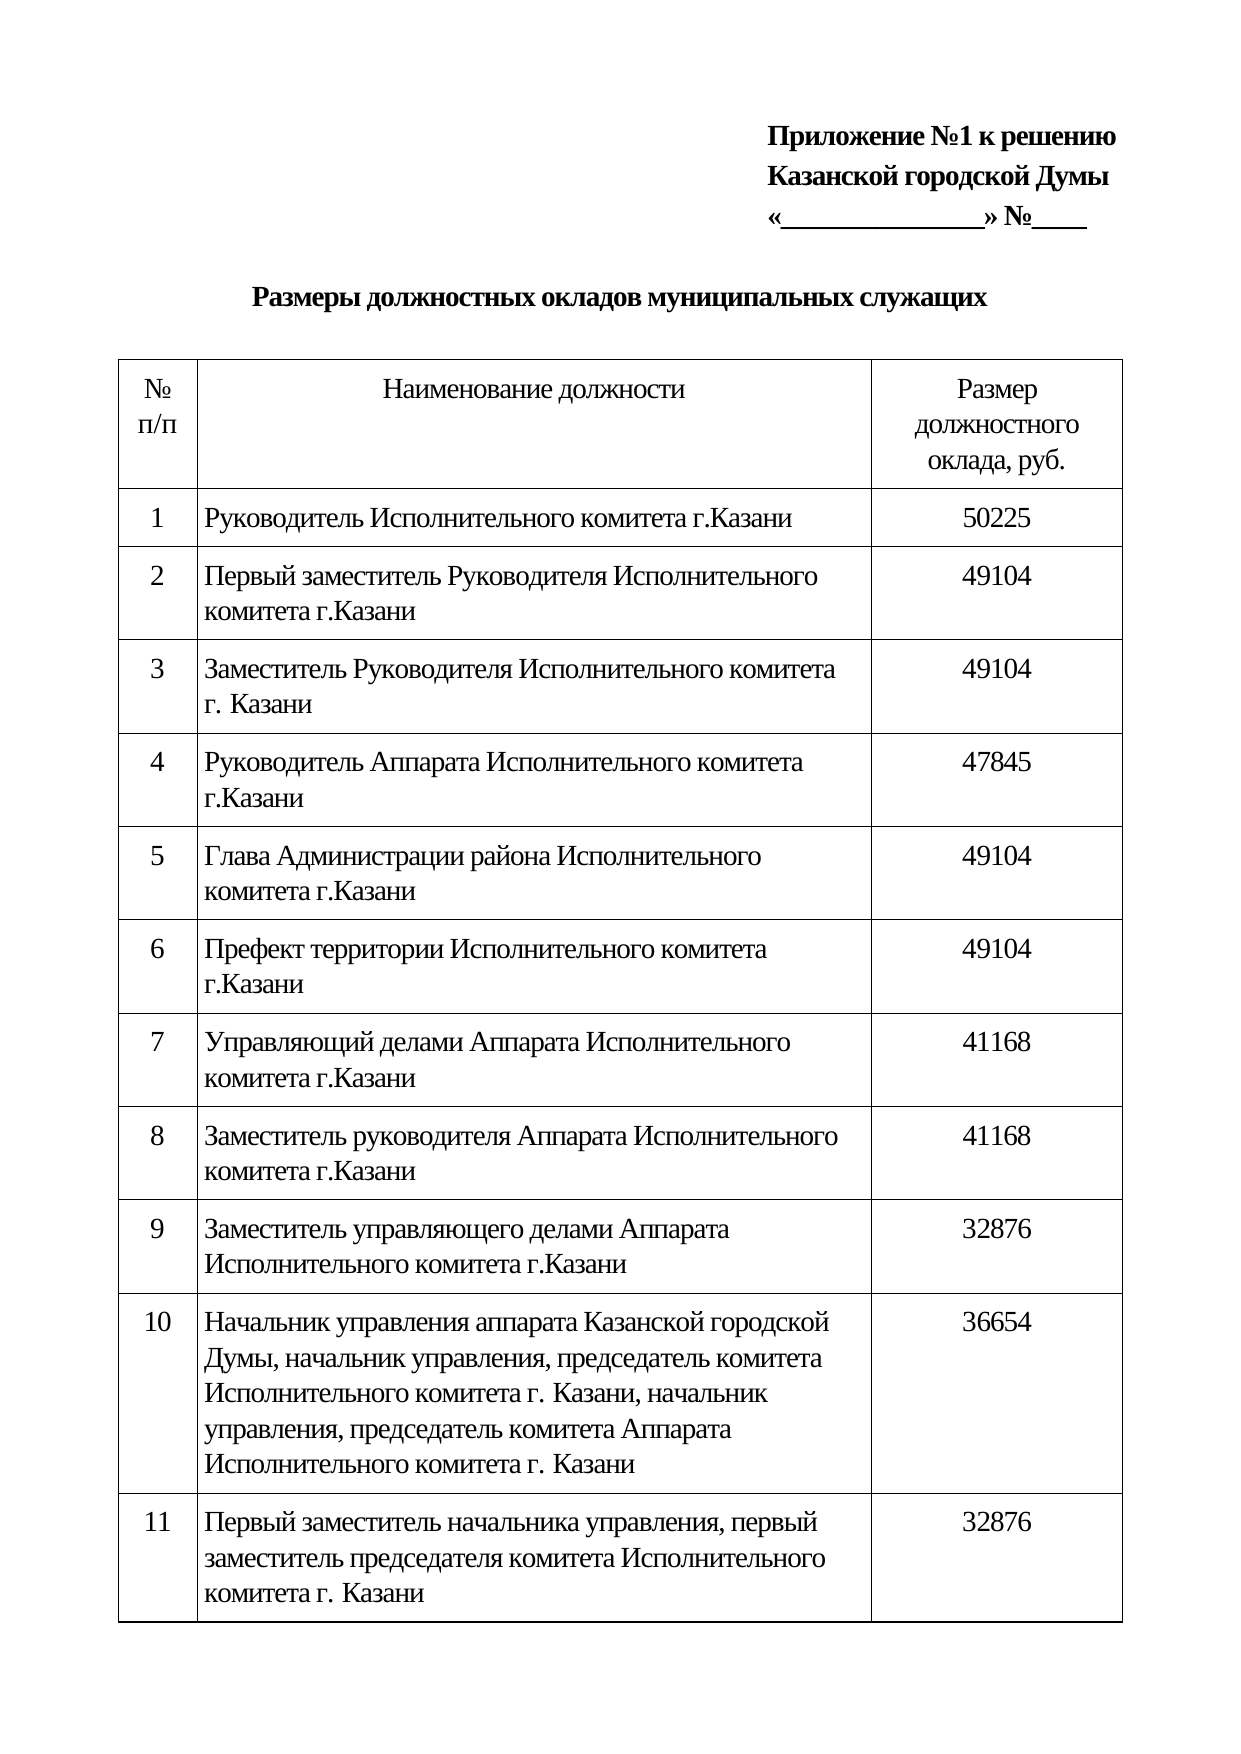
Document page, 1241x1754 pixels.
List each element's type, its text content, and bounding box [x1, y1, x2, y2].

table_cell Заместитель руководителя Аппарата Исполнительного комитета г.Казани [198, 1107, 871, 1199]
table_cell Глава Администрации района Исполнительного комитета г.Казани [198, 827, 871, 919]
text Размеры должностных окладов муниципальных служащих [118, 279, 1122, 312]
table_cell 41168 [872, 1107, 1122, 1199]
table_cell Первый заместитель начальника управления, первый заместитель председателя комитета Исполнительного комитета г. Казани [198, 1494, 871, 1621]
table_cell 6 [119, 920, 197, 1013]
table_header № п/п [119, 360, 197, 488]
table_cell 32876 [872, 1494, 1122, 1621]
table_cell 8 [119, 1107, 197, 1199]
text Приложение №1 к решению [118, 118, 1122, 152]
table_cell 36654 [872, 1294, 1122, 1493]
table_header Наименование должности [198, 360, 871, 488]
table_header Размер должностного оклада, руб. [872, 360, 1122, 488]
table_cell 2 [119, 547, 197, 639]
table_cell 11 [119, 1494, 197, 1621]
table_cell 5 [119, 827, 197, 919]
table_cell 49104 [872, 920, 1122, 1013]
table_cell 50225 [872, 489, 1122, 546]
table_cell 32876 [872, 1200, 1122, 1293]
table_cell Префект территории Исполнительного комитета г.Казани [198, 920, 871, 1013]
table_cell 4 [119, 734, 197, 826]
table_cell Заместитель управляющего делами Аппарата Исполнительного комитета г.Казани [198, 1200, 871, 1293]
table_cell 9 [119, 1200, 197, 1293]
table_cell 49104 [872, 827, 1122, 919]
table_cell Заместитель Руководителя Исполнительного комитета г. Казани [198, 640, 871, 733]
table_cell Управляющий делами Аппарата Исполнительного комитета г.Казани [198, 1014, 871, 1106]
table_cell 1 [119, 489, 197, 546]
table_cell Начальник управления аппарата Казанской городской Думы, начальник управления, председатель комитета Исполнительного комитета г. Казани, начальник управления, председатель комитета Аппарата Исполнительного комитета г. Казани [198, 1294, 871, 1493]
text Казанской городской Думы [118, 158, 1122, 192]
table_cell 47845 [872, 734, 1122, 826]
table_cell 49104 [872, 640, 1122, 733]
text «_______________» №____ [118, 198, 1122, 232]
table_cell 7 [119, 1014, 197, 1106]
table_cell 3 [119, 640, 197, 733]
table_cell 10 [119, 1294, 197, 1493]
table_cell 49104 [872, 547, 1122, 639]
table_cell 41168 [872, 1014, 1122, 1106]
table_cell Первый заместитель Руководителя Исполнительного комитета г.Казани [198, 547, 871, 639]
table_cell Руководитель Аппарата Исполнительного комитета г.Казани [198, 734, 871, 826]
table_cell Руководитель Исполнительного комитета г.Казани [198, 489, 871, 546]
